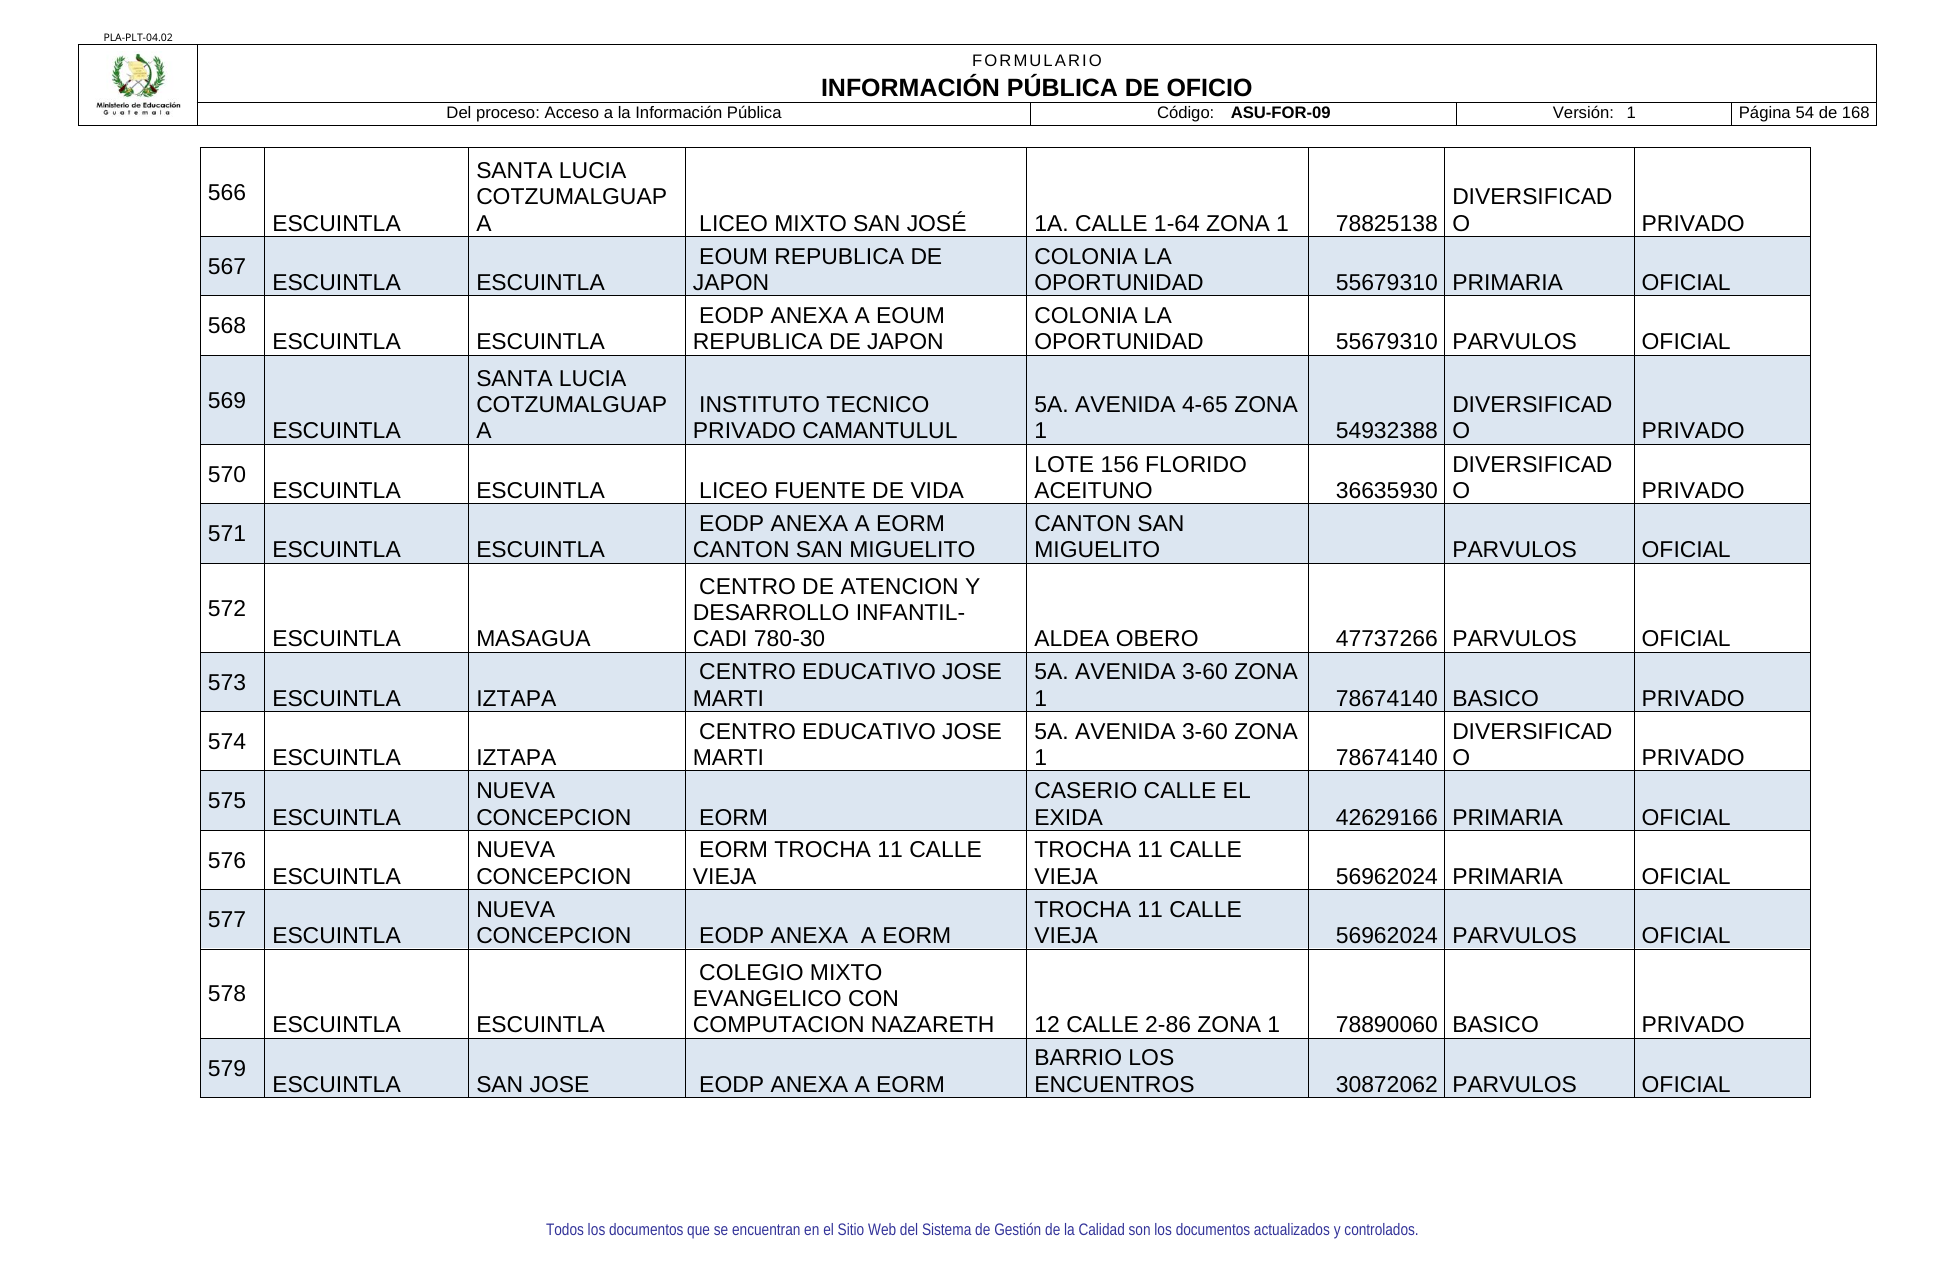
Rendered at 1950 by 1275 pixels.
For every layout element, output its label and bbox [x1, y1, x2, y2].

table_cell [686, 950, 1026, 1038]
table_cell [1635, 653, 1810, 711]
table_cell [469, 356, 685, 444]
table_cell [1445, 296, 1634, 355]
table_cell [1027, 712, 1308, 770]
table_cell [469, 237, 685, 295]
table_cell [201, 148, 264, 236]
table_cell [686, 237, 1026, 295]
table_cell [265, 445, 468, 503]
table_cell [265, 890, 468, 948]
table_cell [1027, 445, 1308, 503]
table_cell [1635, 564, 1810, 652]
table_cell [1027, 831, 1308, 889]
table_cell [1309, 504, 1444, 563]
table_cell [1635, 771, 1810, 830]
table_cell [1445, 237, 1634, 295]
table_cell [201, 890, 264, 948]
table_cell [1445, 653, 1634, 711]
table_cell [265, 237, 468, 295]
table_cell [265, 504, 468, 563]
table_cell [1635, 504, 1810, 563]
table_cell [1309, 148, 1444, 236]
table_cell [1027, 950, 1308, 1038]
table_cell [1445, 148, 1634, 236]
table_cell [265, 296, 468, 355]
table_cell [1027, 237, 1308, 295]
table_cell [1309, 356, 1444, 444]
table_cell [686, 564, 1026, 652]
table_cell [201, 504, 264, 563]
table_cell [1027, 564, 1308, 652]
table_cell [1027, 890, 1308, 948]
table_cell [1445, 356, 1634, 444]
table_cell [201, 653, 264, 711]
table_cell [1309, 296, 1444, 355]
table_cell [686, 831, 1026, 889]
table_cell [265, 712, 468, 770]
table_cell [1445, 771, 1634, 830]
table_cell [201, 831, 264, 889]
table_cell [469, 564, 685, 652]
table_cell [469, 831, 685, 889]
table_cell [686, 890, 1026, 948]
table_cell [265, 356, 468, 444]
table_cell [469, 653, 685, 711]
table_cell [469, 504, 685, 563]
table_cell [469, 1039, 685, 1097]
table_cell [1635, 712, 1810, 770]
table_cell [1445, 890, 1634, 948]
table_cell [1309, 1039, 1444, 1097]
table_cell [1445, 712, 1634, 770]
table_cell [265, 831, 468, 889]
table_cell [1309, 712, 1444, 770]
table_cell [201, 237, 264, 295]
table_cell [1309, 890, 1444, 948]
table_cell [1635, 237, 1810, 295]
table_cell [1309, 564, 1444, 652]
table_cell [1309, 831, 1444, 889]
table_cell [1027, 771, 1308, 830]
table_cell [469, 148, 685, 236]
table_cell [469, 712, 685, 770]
picture [95, 51, 181, 117]
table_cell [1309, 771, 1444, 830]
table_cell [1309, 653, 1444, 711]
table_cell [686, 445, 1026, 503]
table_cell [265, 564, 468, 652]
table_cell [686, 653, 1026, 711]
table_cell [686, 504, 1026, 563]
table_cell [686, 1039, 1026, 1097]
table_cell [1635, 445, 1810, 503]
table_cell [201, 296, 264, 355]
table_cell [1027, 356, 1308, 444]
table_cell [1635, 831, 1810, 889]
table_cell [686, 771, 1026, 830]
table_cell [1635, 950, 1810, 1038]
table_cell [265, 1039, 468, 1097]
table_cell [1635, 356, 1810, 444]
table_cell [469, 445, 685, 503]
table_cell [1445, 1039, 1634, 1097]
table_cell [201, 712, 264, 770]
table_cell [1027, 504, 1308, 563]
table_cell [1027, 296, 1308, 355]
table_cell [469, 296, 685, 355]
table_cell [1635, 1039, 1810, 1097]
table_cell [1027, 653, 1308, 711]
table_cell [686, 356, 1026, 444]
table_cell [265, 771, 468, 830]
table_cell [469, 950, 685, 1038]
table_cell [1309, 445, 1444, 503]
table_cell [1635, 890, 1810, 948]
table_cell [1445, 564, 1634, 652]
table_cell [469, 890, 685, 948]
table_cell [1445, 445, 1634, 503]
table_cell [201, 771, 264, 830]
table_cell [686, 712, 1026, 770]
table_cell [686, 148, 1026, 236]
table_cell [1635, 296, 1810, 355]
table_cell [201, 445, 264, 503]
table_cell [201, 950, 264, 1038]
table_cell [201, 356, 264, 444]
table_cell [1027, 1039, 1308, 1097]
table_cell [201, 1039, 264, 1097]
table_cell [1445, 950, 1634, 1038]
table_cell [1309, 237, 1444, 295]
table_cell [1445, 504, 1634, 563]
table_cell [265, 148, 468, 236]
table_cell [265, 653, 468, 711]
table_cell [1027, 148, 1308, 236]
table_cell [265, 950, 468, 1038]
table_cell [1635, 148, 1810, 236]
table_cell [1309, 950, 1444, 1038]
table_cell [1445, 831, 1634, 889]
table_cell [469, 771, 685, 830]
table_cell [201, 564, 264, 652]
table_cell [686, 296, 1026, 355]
